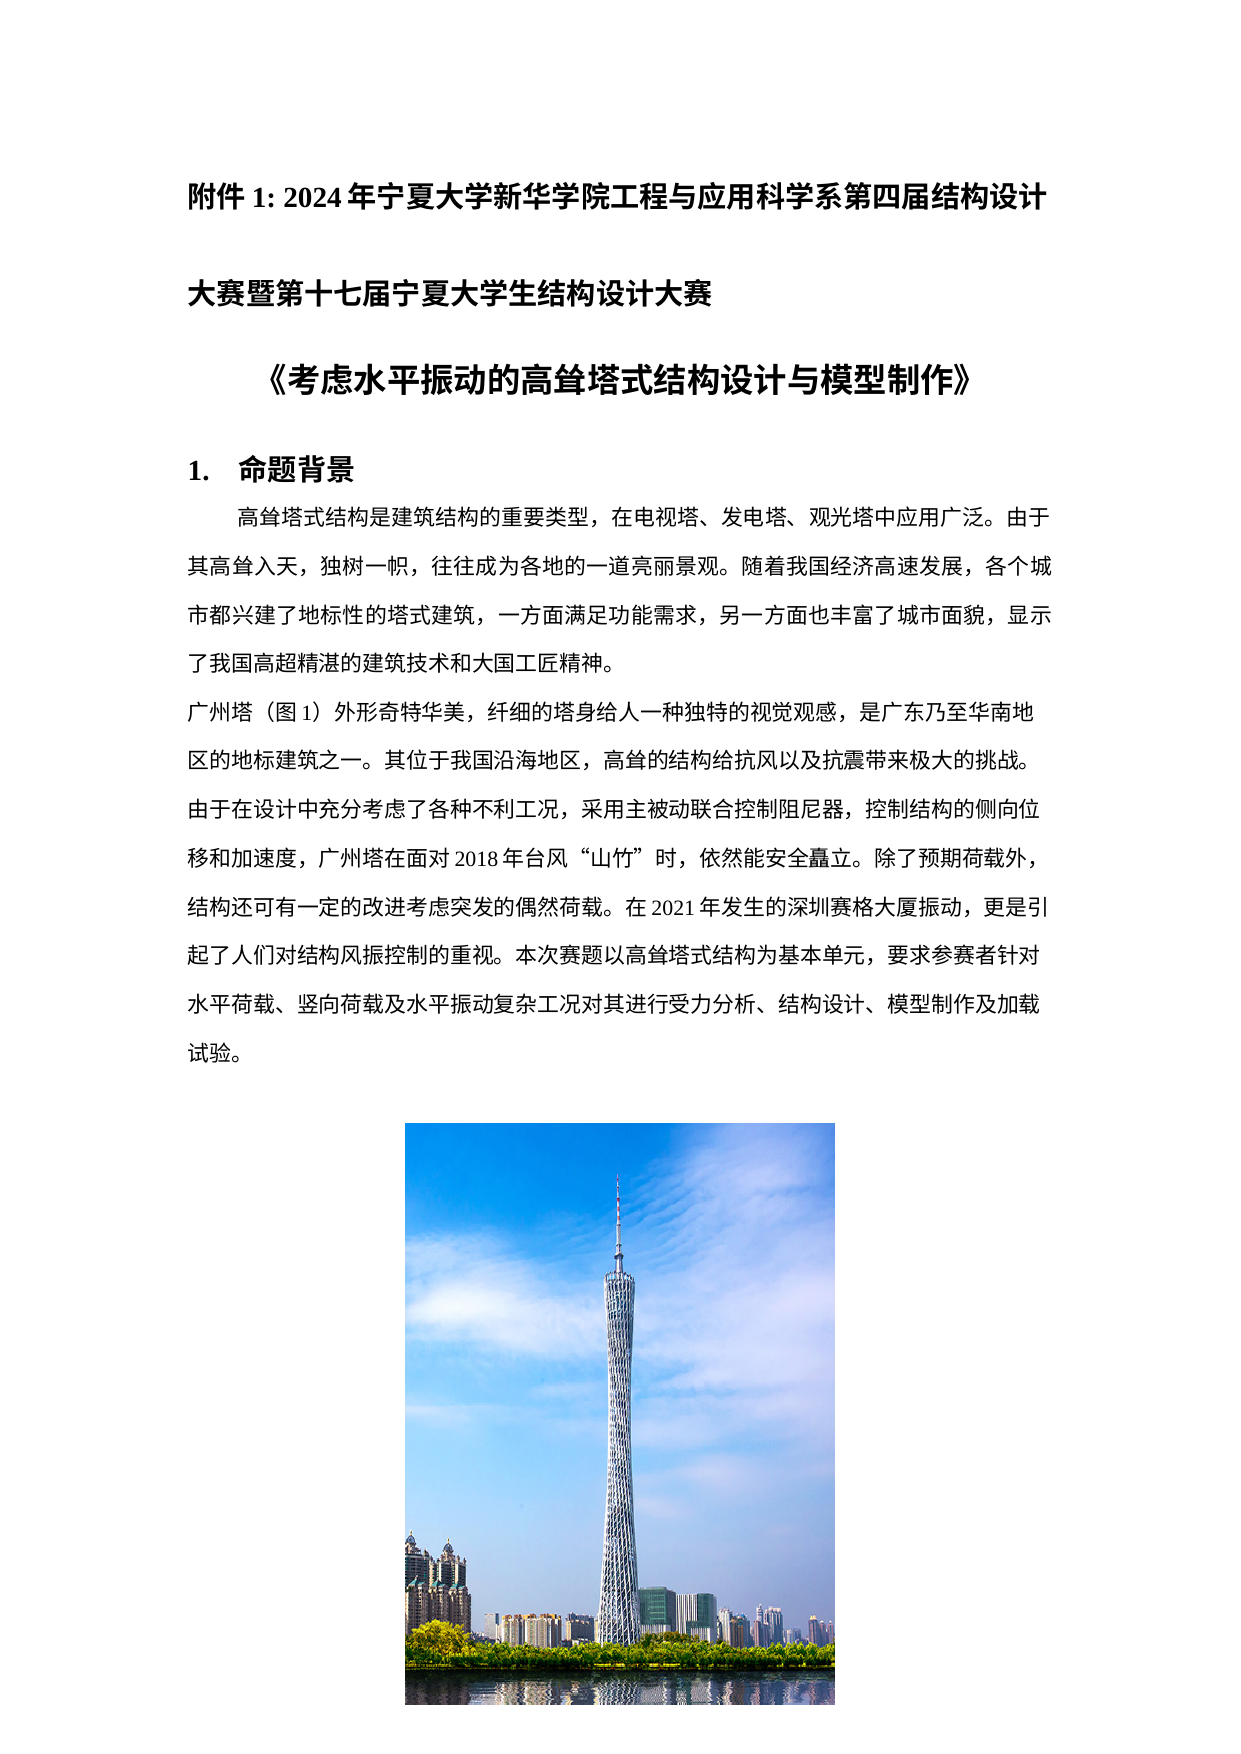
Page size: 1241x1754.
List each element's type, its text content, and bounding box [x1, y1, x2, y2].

text 《考虑水平振动的高耸塔式结构设计与模型制作》 [187, 346, 1053, 411]
text 广州塔（图1）外形奇特华美，纤细的塔身给人一种独特的视觉观感，是广东乃至华南地区的地标建筑之一。其位于我国沿海地区，高耸的结构给抗风以及抗震带来极大的挑战。由于在设计中充分考虑了各种不利工况，采用主被动联合控制阻尼器，控制结构的侧向位移和加速度，广州塔在面对2018年台风“山竹”时，依然能安全矗立。除了预期荷载外，结构还可有一定的改进考虑突发的偶然荷载。在2021年发生的深圳赛格大厦振动，更是引起了人们对结构风振控制的重视。本次赛题以高耸塔式结构为基本单元，要求参赛者针对水平荷载、竖向荷载及水平振动复杂工况对其进行受力分析、结构设计、模型制作及加载试验。 [187, 694, 1053, 1068]
list 高耸塔式结构是建筑结构的重要类型，在电视塔、发电塔、观光塔中应用广泛。由于其高耸入天，独树一帜，往往成为各地的一道亮丽景观。随着我国经济高速发展，各个城市都兴建了地标性的塔式建筑，一方面满足功能需求，另一方面也丰富了城市面貌，显示了我国高超精湛的建筑技术和大国工匠精神。 [187, 500, 1053, 678]
subtitle 命题背景 [187, 435, 1053, 500]
picture [405, 1123, 836, 1705]
text 附件1: 2024年宁夏大学新华学院工程与应用科学系第四届结构设计大赛暨第十七届宁夏大学生结构设计大赛 [187, 162, 1053, 324]
